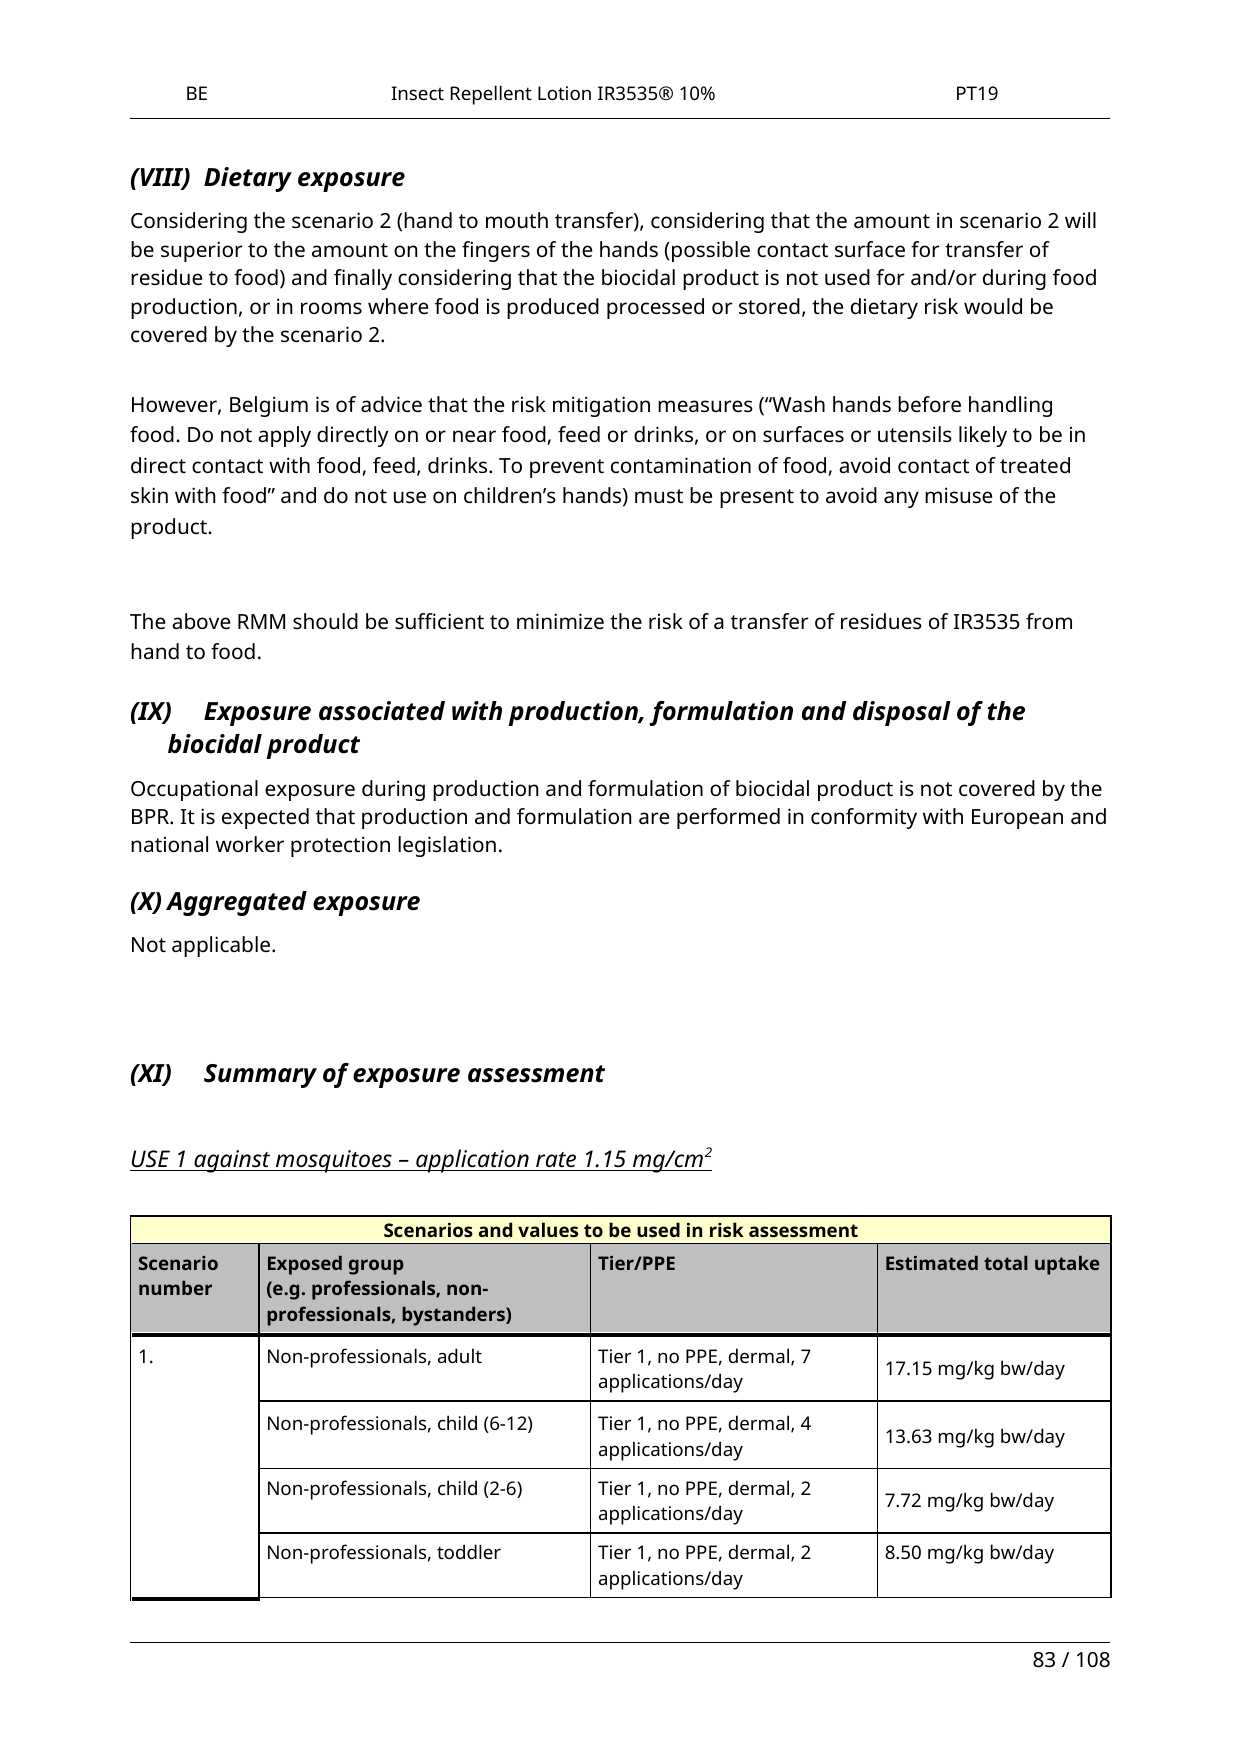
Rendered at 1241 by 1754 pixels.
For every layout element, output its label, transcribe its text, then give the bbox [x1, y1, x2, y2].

subtitle Dietary exposure [130, 160, 1110, 194]
text Occupational exposure during production and formulation of biocidal product is not covered by the BPR. It is expected that production and formulation are performed in conformity with European and national worker protection legislation. [130, 774, 1110, 859]
table_cell Exposed group (e.g. professionals, non-professionals, bystanders) [260, 1244, 590, 1332]
subtitle USE 1 against mosquitoes – application rate 1.15 mg/cm2 [130, 1143, 1110, 1174]
table_cell Scenario number [131, 1244, 258, 1332]
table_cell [591, 1469, 877, 1532]
text The above RMM should be sufficient to minimize the risk of a transfer of residues of IR3535 from hand to food. [130, 607, 1110, 666]
table_cell Estimated total uptake [878, 1244, 1110, 1332]
table_cell Tier 1, no PPE, dermal, 4 applications/day [591, 1402, 877, 1468]
text Not applicable. [130, 931, 1110, 959]
table_header Scenarios and values to be used in risk assessment [131, 1217, 1110, 1242]
table_cell 7.72 mg/kg bw/day [878, 1469, 1110, 1532]
table_cell 8.50 mg/kg bw/day [878, 1534, 1110, 1597]
table_cell Non-professionals, child (6-12) [260, 1402, 590, 1468]
subtitle Exposure associated with production, formulation and disposal of the biocidal product [130, 693, 1110, 761]
table_cell 17.15 mg/kg bw/day [878, 1337, 1110, 1400]
table_cell Tier 1, no PPE, dermal, 7 applications/day [591, 1337, 877, 1400]
table_cell Non-professionals, child (2-6) [260, 1469, 590, 1532]
table_cell 1. [131, 1334, 258, 1597]
table_cell 13.63 mg/kg bw/day [878, 1402, 1110, 1468]
table_cell Non-professionals, toddler [260, 1534, 590, 1597]
text However, Belgium is of advice that the risk mitigation measures (“Wash hands before handling food. Do not apply directly on or near food, feed or drinks, or on surfaces or utensils likely to be in direct contact with food, feed, drinks. To prevent contamination of food, avoid contact of treated skin with food” and do not use on children’s hands) must be present to avoid any misuse of the product. [130, 390, 1110, 541]
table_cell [591, 1534, 877, 1597]
subtitle Aggregated exposure [130, 884, 1110, 918]
table_cell Tier/PPE [591, 1244, 877, 1332]
table_cell Non-professionals, adult [260, 1337, 590, 1400]
subtitle Summary of exposure assessment [130, 1056, 1110, 1090]
text Considering the scenario 2 (hand to mouth transfer), considering that the amount in scenario 2 will be superior to the amount on the fingers of the hands (possible contact surface for transfer of residue to food) and finally considering that the biocidal product is not used for and/or during food production, or in rooms where food is produced processed or stored, the dietary risk would be covered by the scenario 2. [130, 207, 1110, 349]
